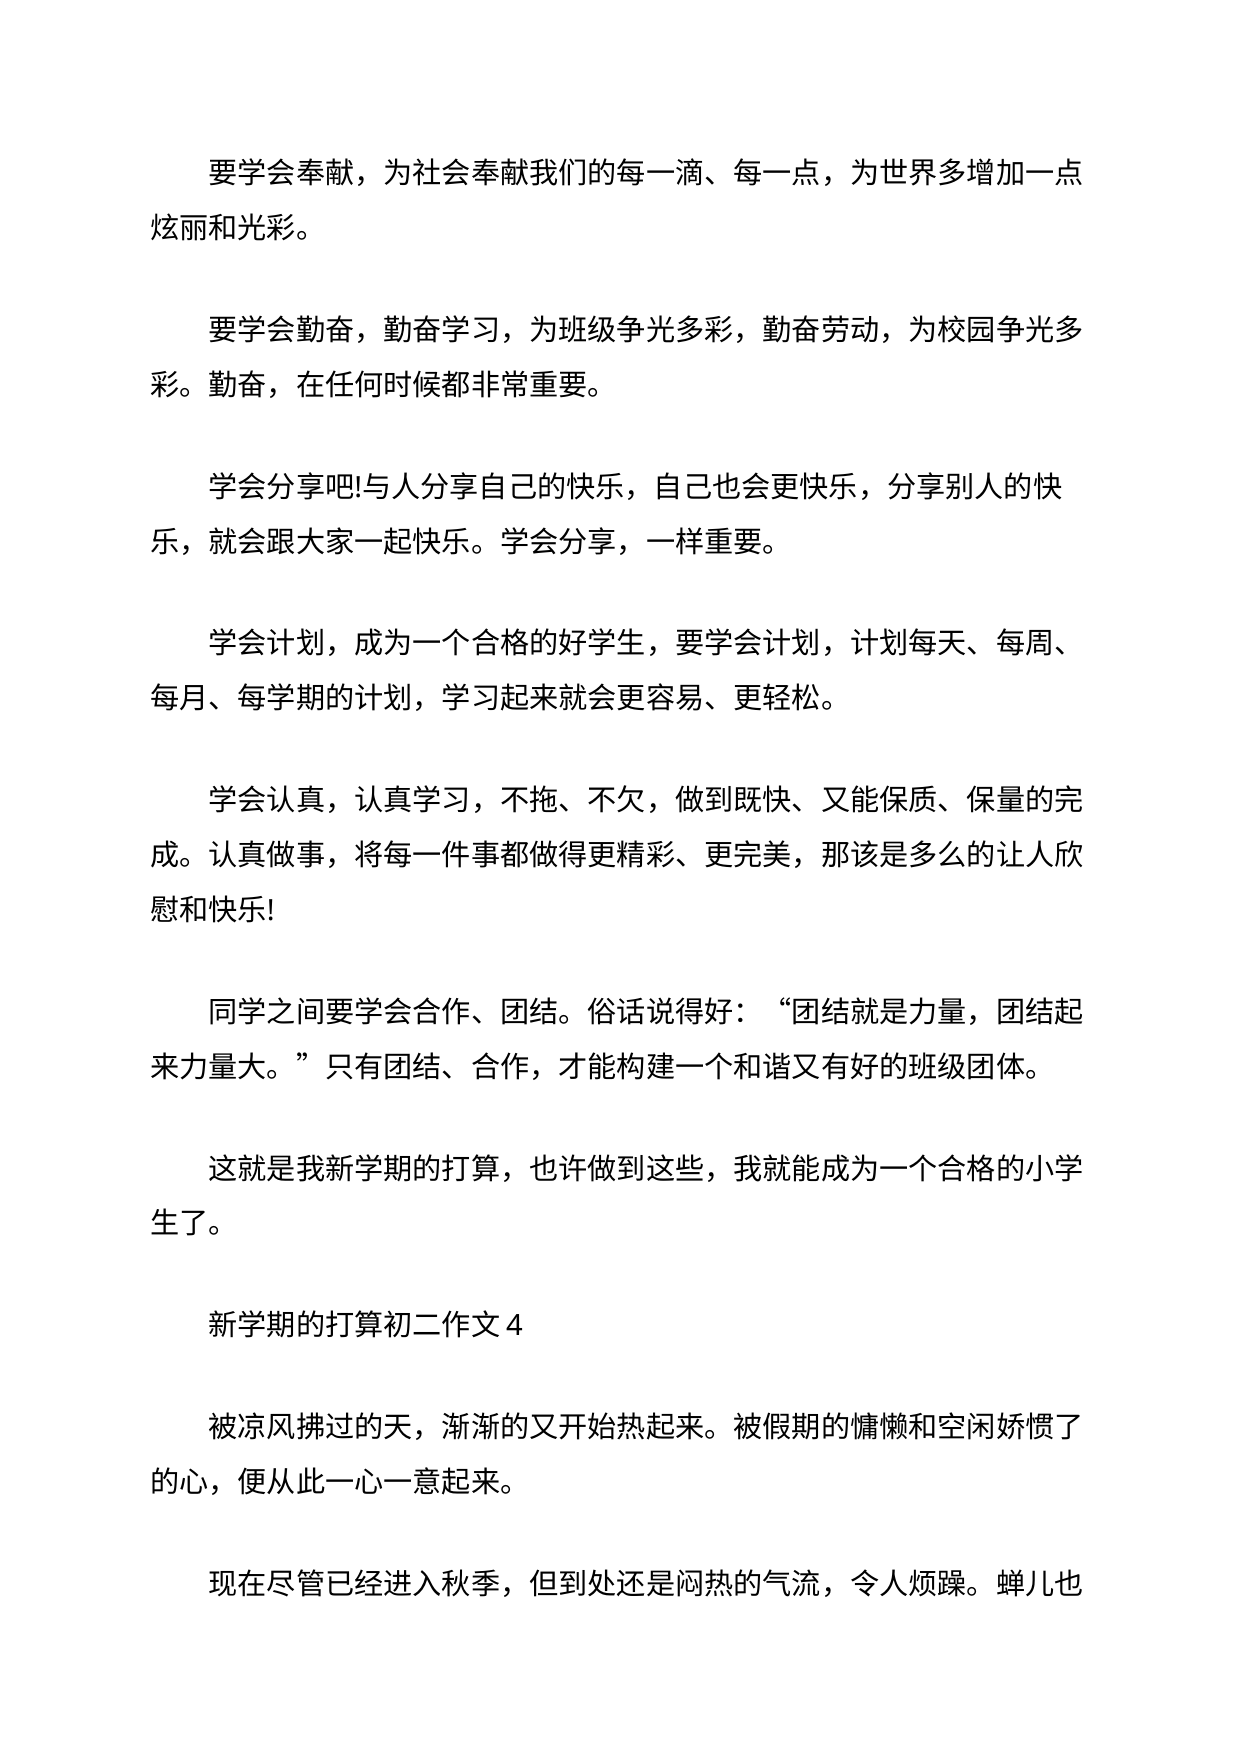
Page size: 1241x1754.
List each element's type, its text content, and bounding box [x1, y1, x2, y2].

text 学会分享吧!与人分享自己的快乐，自己也会更快乐，分享别人的快乐，就会跟大家一起快乐。学会分享，一样重要。 [150, 463, 1090, 561]
text 这就是我新学期的打算，也许做到这些，我就能成为一个合格的小学生了。 [150, 1145, 1090, 1242]
text 同学之间要学会合作、团结。俗话说得好：“团结就是力量，团结起来力量大。”只有团结、合作，才能构建一个和谐又有好的班级团体。 [150, 988, 1090, 1086]
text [150, 1561, 1090, 1603]
text 要学会奉献，为社会奉献我们的每一滴、每一点，为世界多增加一点炫丽和光彩。 [150, 150, 1090, 247]
text 学会计划，成为一个合格的好学生，要学会计划，计划每天、每周、每月、每学期的计划，学习起来就会更容易、更轻松。 [150, 620, 1090, 717]
text 要学会勤奋，勤奋学习，为班级争光多彩，勤奋劳动，为校园争光多彩。勤奋，在任何时候都非常重要。 [150, 307, 1090, 404]
text 被凉风拂过的天，渐渐的又开始热起来。被假期的慵懒和空闲娇惯了的心，便从此一心一意起来。 [150, 1404, 1090, 1501]
text 新学期的打算初二作文4 [150, 1302, 1090, 1344]
text 学会认真，认真学习，不拖、不欠，做到既快、又能保质、保量的完成。认真做事，将每一件事都做得更精彩、更完美，那该是多么的让人欣慰和快乐! [150, 777, 1090, 929]
